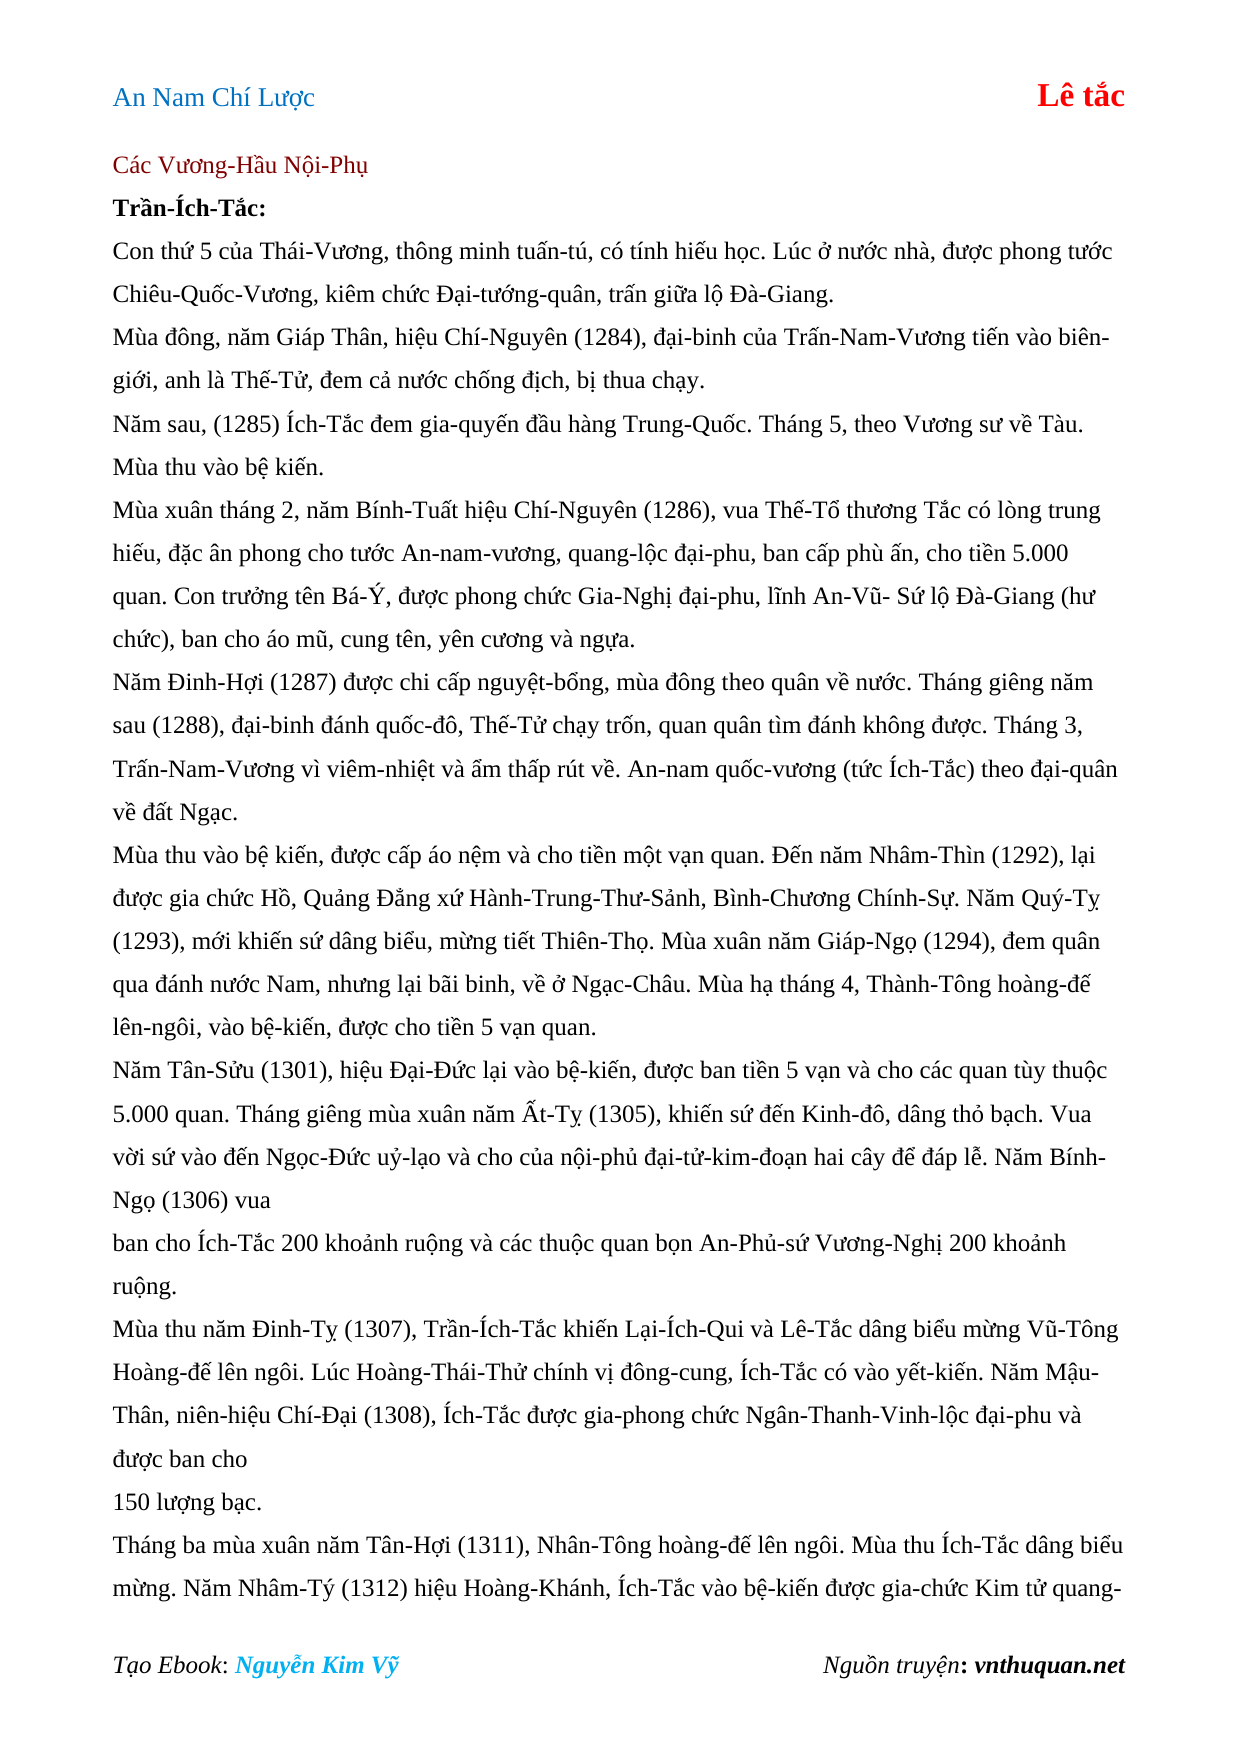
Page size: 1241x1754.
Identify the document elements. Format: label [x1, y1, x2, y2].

text [112, 150, 1128, 1602]
